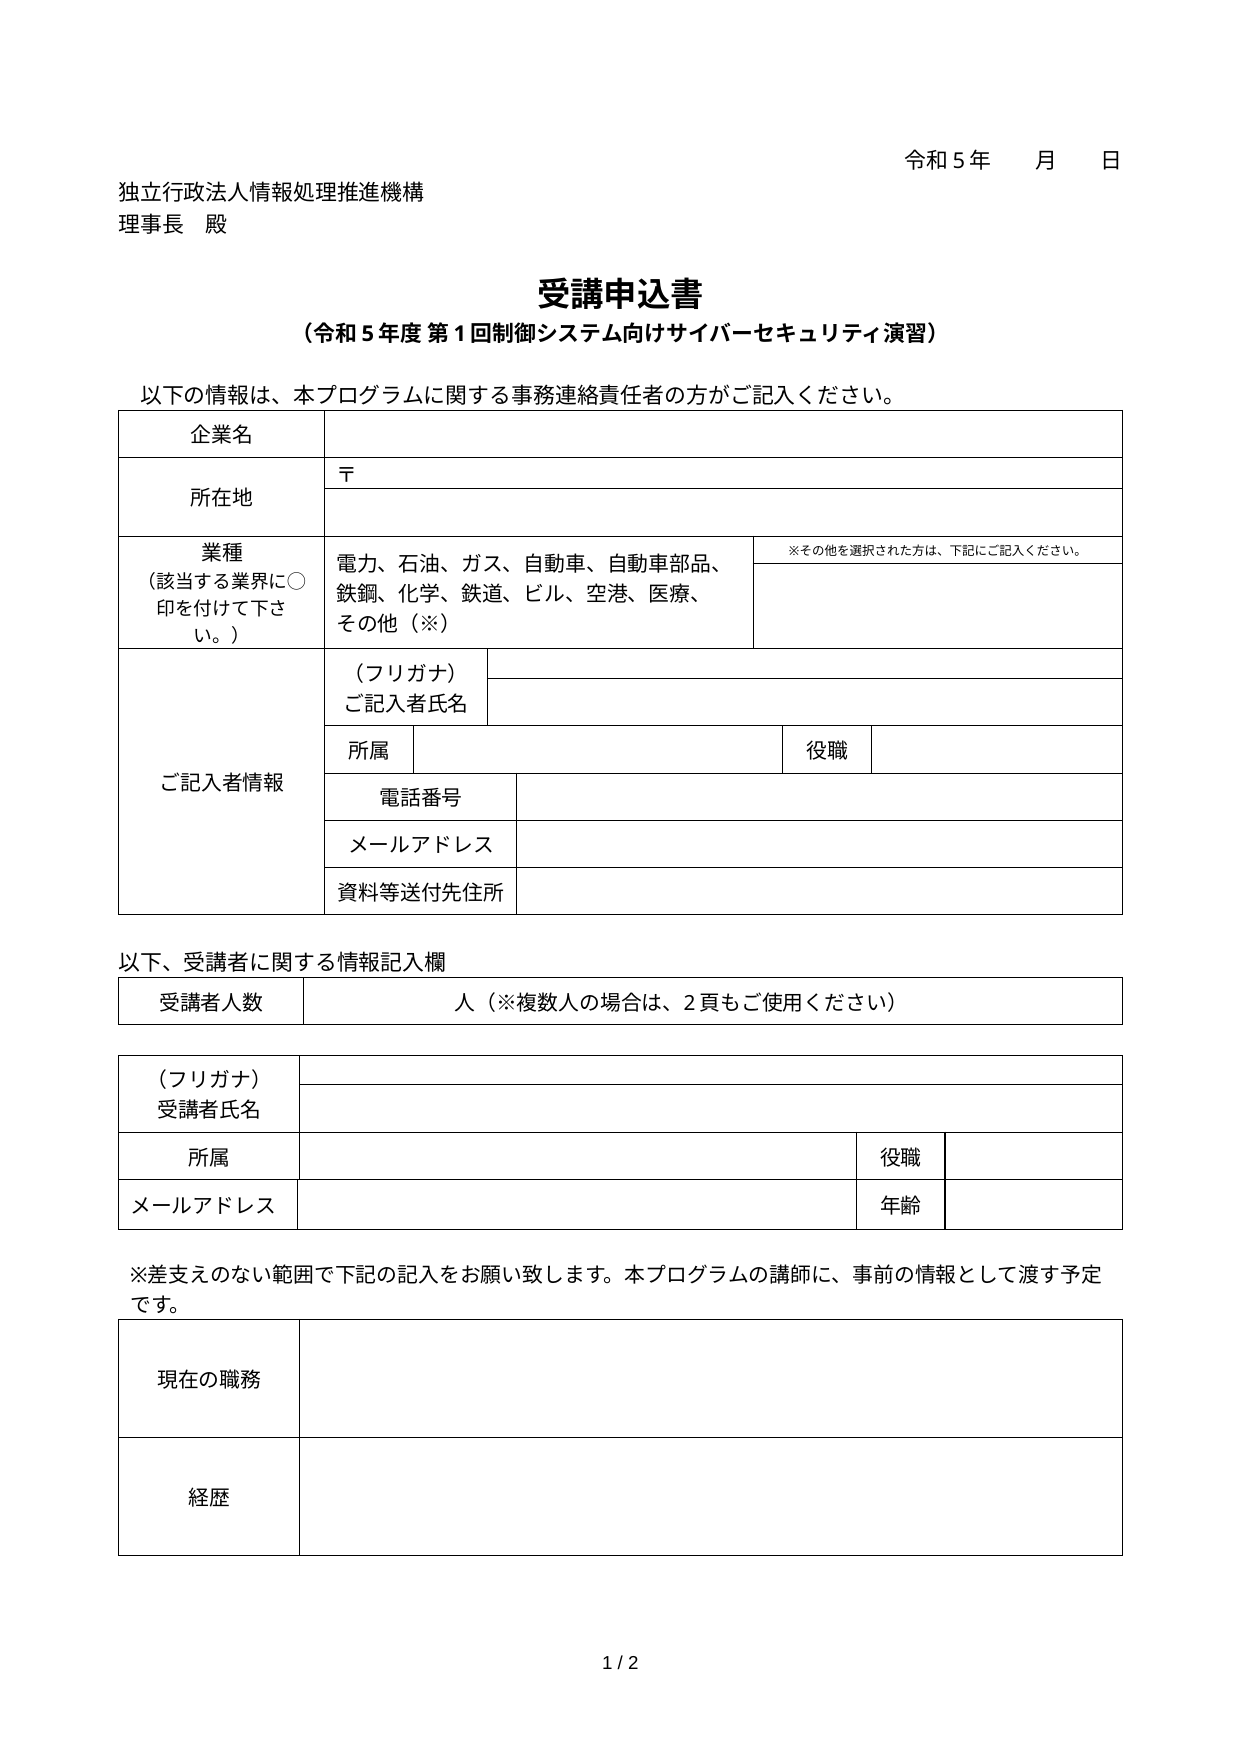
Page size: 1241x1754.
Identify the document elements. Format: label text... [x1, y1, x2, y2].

text 令和5年 月 日 [118, 143, 1122, 175]
table_cell 経歴 [119, 1438, 299, 1555]
table_cell メールアドレス [119, 1180, 297, 1229]
table_cell ご記入者情報 [119, 649, 324, 914]
table_cell [488, 679, 1122, 725]
table_cell [325, 489, 1122, 536]
text 理事長 殿 [118, 207, 1122, 238]
table_header [325, 411, 1122, 457]
table_cell [414, 726, 782, 772]
table_header 企業名 [119, 411, 324, 457]
table_cell 年齢 [857, 1180, 944, 1229]
text （令和5年度 第1回制御システム向けサイバーセキュリティ演習） [118, 316, 1122, 348]
table_cell [517, 774, 1122, 820]
table_cell [754, 564, 1122, 648]
table_cell メールアドレス [325, 821, 516, 867]
table_header 受講者人数 [119, 978, 303, 1024]
table_cell ※その他を選択された方は、下記にご記入ください。 [754, 537, 1122, 563]
table_cell [517, 821, 1122, 867]
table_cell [119, 1230, 1122, 1319]
table_cell 〒 [325, 458, 1122, 488]
table_cell [488, 649, 1122, 678]
table_cell [300, 1320, 1122, 1437]
table_header （フリガナ） 受講者氏名 [119, 1056, 299, 1132]
text 受講申込書 [118, 268, 1122, 316]
table_cell 役職 [857, 1133, 944, 1179]
table_cell [872, 726, 1122, 772]
text 以下の情報は、本プログラムに関する事務連絡責任者の方がご記入ください。 [118, 378, 1122, 410]
table_cell （フリガナ） ご記入者氏名 [325, 649, 487, 725]
table_cell 電話番号 [325, 774, 516, 820]
table_header [300, 1056, 1122, 1084]
table_cell [300, 1085, 1122, 1132]
table_cell [517, 868, 1122, 914]
table_header 人（※複数人の場合は、2頁もご使用ください） [443, 978, 1122, 1024]
table_cell 資料等送付先住所 [325, 868, 516, 914]
table_cell 電力、石油、ガス、自動車、自動車部品、鉄鋼、化学、鉄道、ビル、空港、医療、 その他（※） [325, 537, 753, 648]
text 独立行政法人情報処理推進機構 [118, 175, 1122, 207]
table_cell 現在の職務 [119, 1320, 299, 1437]
table_cell 所属 [325, 726, 413, 772]
table_cell 業種 （該当する業界に◯印を付けて下さい。） [119, 537, 324, 648]
table_cell [298, 1180, 856, 1229]
table_cell 所在地 [119, 458, 324, 536]
table_cell [946, 1133, 1122, 1179]
table_cell [946, 1180, 1122, 1229]
table_cell 役職 [783, 726, 871, 772]
text 以下、受講者に関する情報記入欄 [118, 945, 1122, 977]
table_header [304, 978, 443, 1024]
table_cell 所属 [119, 1133, 299, 1179]
table_cell [300, 1438, 1122, 1555]
table_cell [300, 1133, 856, 1179]
